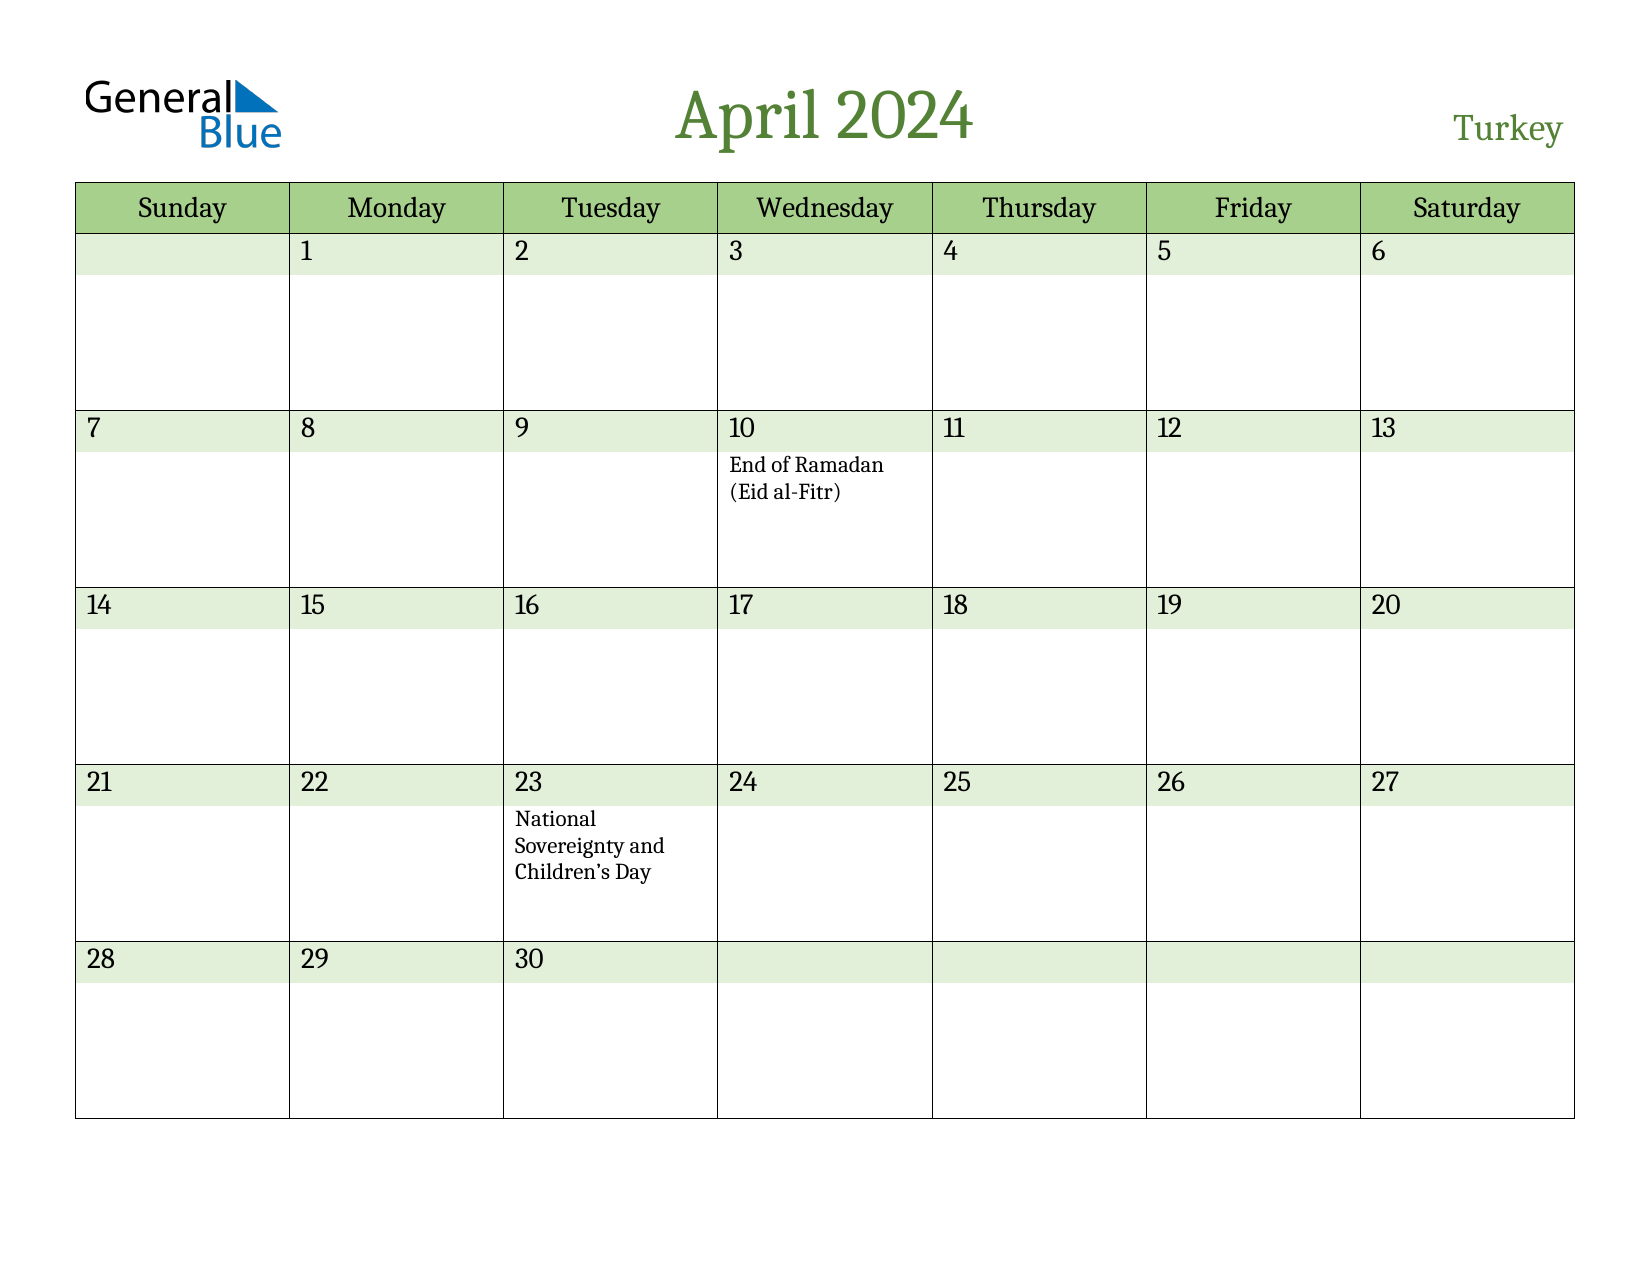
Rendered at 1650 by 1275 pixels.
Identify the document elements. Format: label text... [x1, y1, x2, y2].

table_cell [1147, 452, 1360, 587]
table_cell [76, 983, 289, 1118]
table_cell 10 [718, 411, 932, 452]
table_cell [504, 629, 717, 764]
table_cell Saturday [1361, 183, 1574, 233]
table_cell Friday [1147, 183, 1360, 233]
table_cell 2 [504, 234, 717, 275]
table_cell [718, 629, 932, 764]
table_header [76, 75, 503, 182]
table_cell [290, 629, 503, 764]
table_cell 24 [718, 765, 932, 806]
table_cell Sunday [76, 183, 289, 233]
table_cell [933, 983, 1146, 1118]
table_cell [718, 806, 932, 941]
table_cell 23 [504, 765, 717, 806]
table_cell 9 [504, 411, 717, 452]
table_cell [504, 275, 717, 410]
table_cell 7 [76, 411, 289, 452]
table_cell Monday [290, 183, 503, 233]
table_cell [290, 806, 503, 941]
table_cell 17 [718, 588, 932, 629]
table_cell 13 [1361, 411, 1574, 452]
table_cell Wednesday [718, 183, 932, 233]
table_cell [1361, 452, 1574, 587]
table_header Turkey [1146, 75, 1574, 182]
table_cell 21 [76, 765, 289, 806]
table_cell [718, 942, 932, 983]
table_cell [933, 806, 1146, 941]
table_header April 2024 [504, 75, 1146, 182]
table_cell 29 [290, 942, 503, 983]
table_cell End of Ramadan (Eid al-Fitr) [718, 452, 932, 587]
table_cell 8 [290, 411, 503, 452]
table_cell [1147, 275, 1360, 410]
table_cell [290, 983, 503, 1118]
table_cell [76, 806, 289, 941]
table_cell 19 [1147, 588, 1360, 629]
table_cell 20 [1361, 588, 1574, 629]
table_cell 28 [76, 942, 289, 983]
table_cell [290, 275, 503, 410]
table_cell [504, 983, 717, 1118]
table_cell Thursday [933, 183, 1146, 233]
table_cell [1361, 806, 1574, 941]
table_cell 5 [1147, 234, 1360, 275]
table_cell 25 [933, 765, 1146, 806]
table_cell Tuesday [504, 183, 717, 233]
table_cell [1361, 275, 1574, 410]
table_cell [1361, 629, 1574, 764]
picture [86, 80, 281, 148]
table_cell 1 [290, 234, 503, 275]
table_cell [76, 452, 289, 587]
table_cell [1147, 806, 1360, 941]
table_cell [933, 942, 1146, 983]
table_cell [290, 452, 503, 587]
table_cell National Sovereignty and Children’s Day [504, 806, 717, 941]
table_cell [76, 234, 289, 275]
table_cell 6 [1361, 234, 1574, 275]
table_cell 22 [290, 765, 503, 806]
table_cell 14 [76, 588, 289, 629]
table_cell [1147, 629, 1360, 764]
table_cell [1147, 983, 1360, 1118]
table_cell [1361, 983, 1574, 1118]
table_cell 16 [504, 588, 717, 629]
table_cell 30 [504, 942, 717, 983]
table_cell [933, 629, 1146, 764]
table_cell 3 [718, 234, 932, 275]
table_cell 27 [1361, 765, 1574, 806]
table_cell [504, 452, 717, 587]
table_cell [76, 629, 289, 764]
table_cell 26 [1147, 765, 1360, 806]
table_cell 12 [1147, 411, 1360, 452]
table_cell [933, 275, 1146, 410]
table_cell [1361, 942, 1574, 983]
table_cell [76, 275, 289, 410]
table_cell [718, 983, 932, 1118]
table_cell 4 [933, 234, 1146, 275]
table_cell [1147, 942, 1360, 983]
table_cell [718, 275, 932, 410]
table_cell [933, 452, 1146, 587]
table_cell 18 [933, 588, 1146, 629]
table_cell 11 [933, 411, 1146, 452]
table_cell 15 [290, 588, 503, 629]
